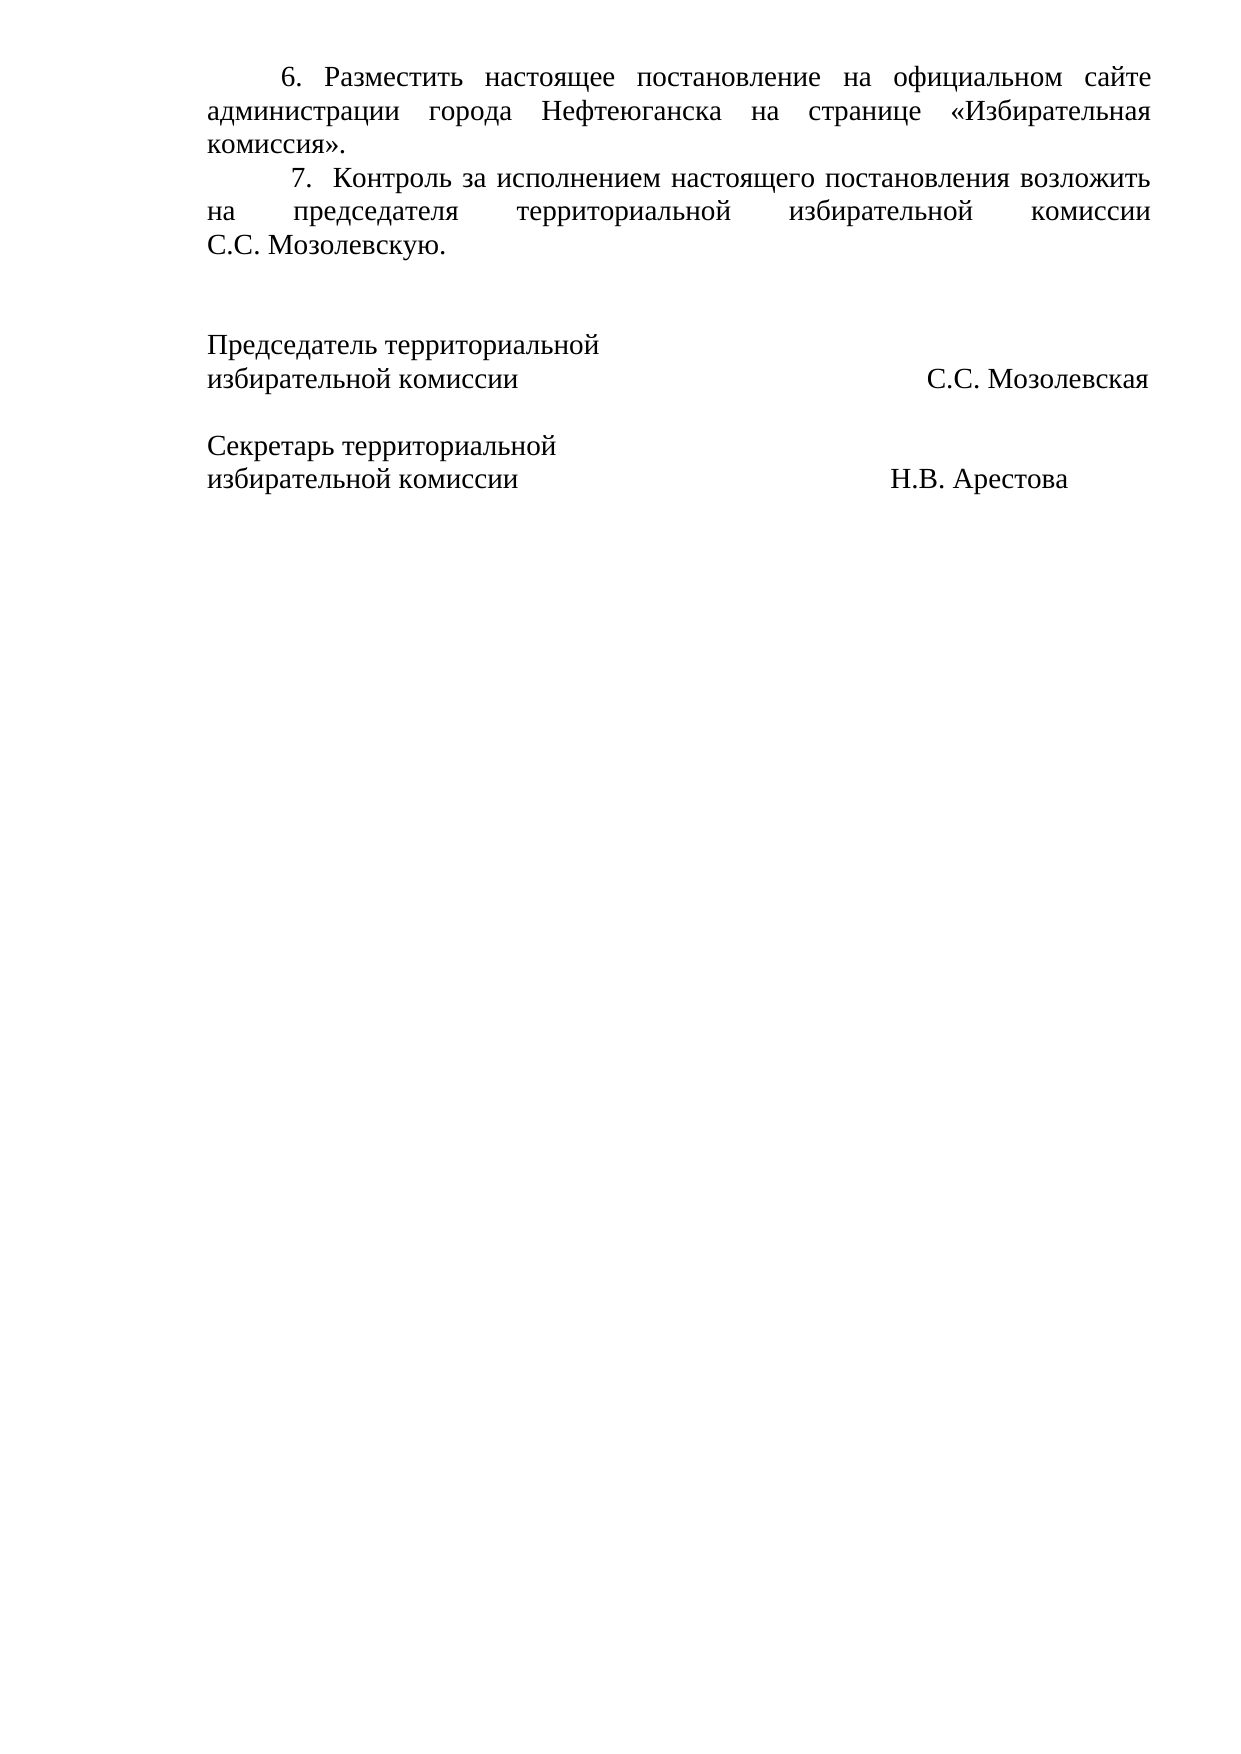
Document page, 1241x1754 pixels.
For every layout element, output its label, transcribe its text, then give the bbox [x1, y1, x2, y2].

text Председатель территориальной [207, 327, 1152, 361]
text избирательной комиссии Н.В. Арестова [207, 462, 1152, 495]
text 7. Контроль за исполнением настоящего постановления возложить на председателя территориальной избирательной комиссии С.С. Мозолевскую. [207, 160, 1152, 260]
list 6. Разместить настоящее постановление на официальном сайте администрации города Нефтеюганска на странице «Избирательная комиссия». [207, 59, 1152, 160]
text Секретарь территориальной [207, 428, 1152, 462]
text избирательной комиссии С.С. Мозолевская [207, 361, 1152, 394]
